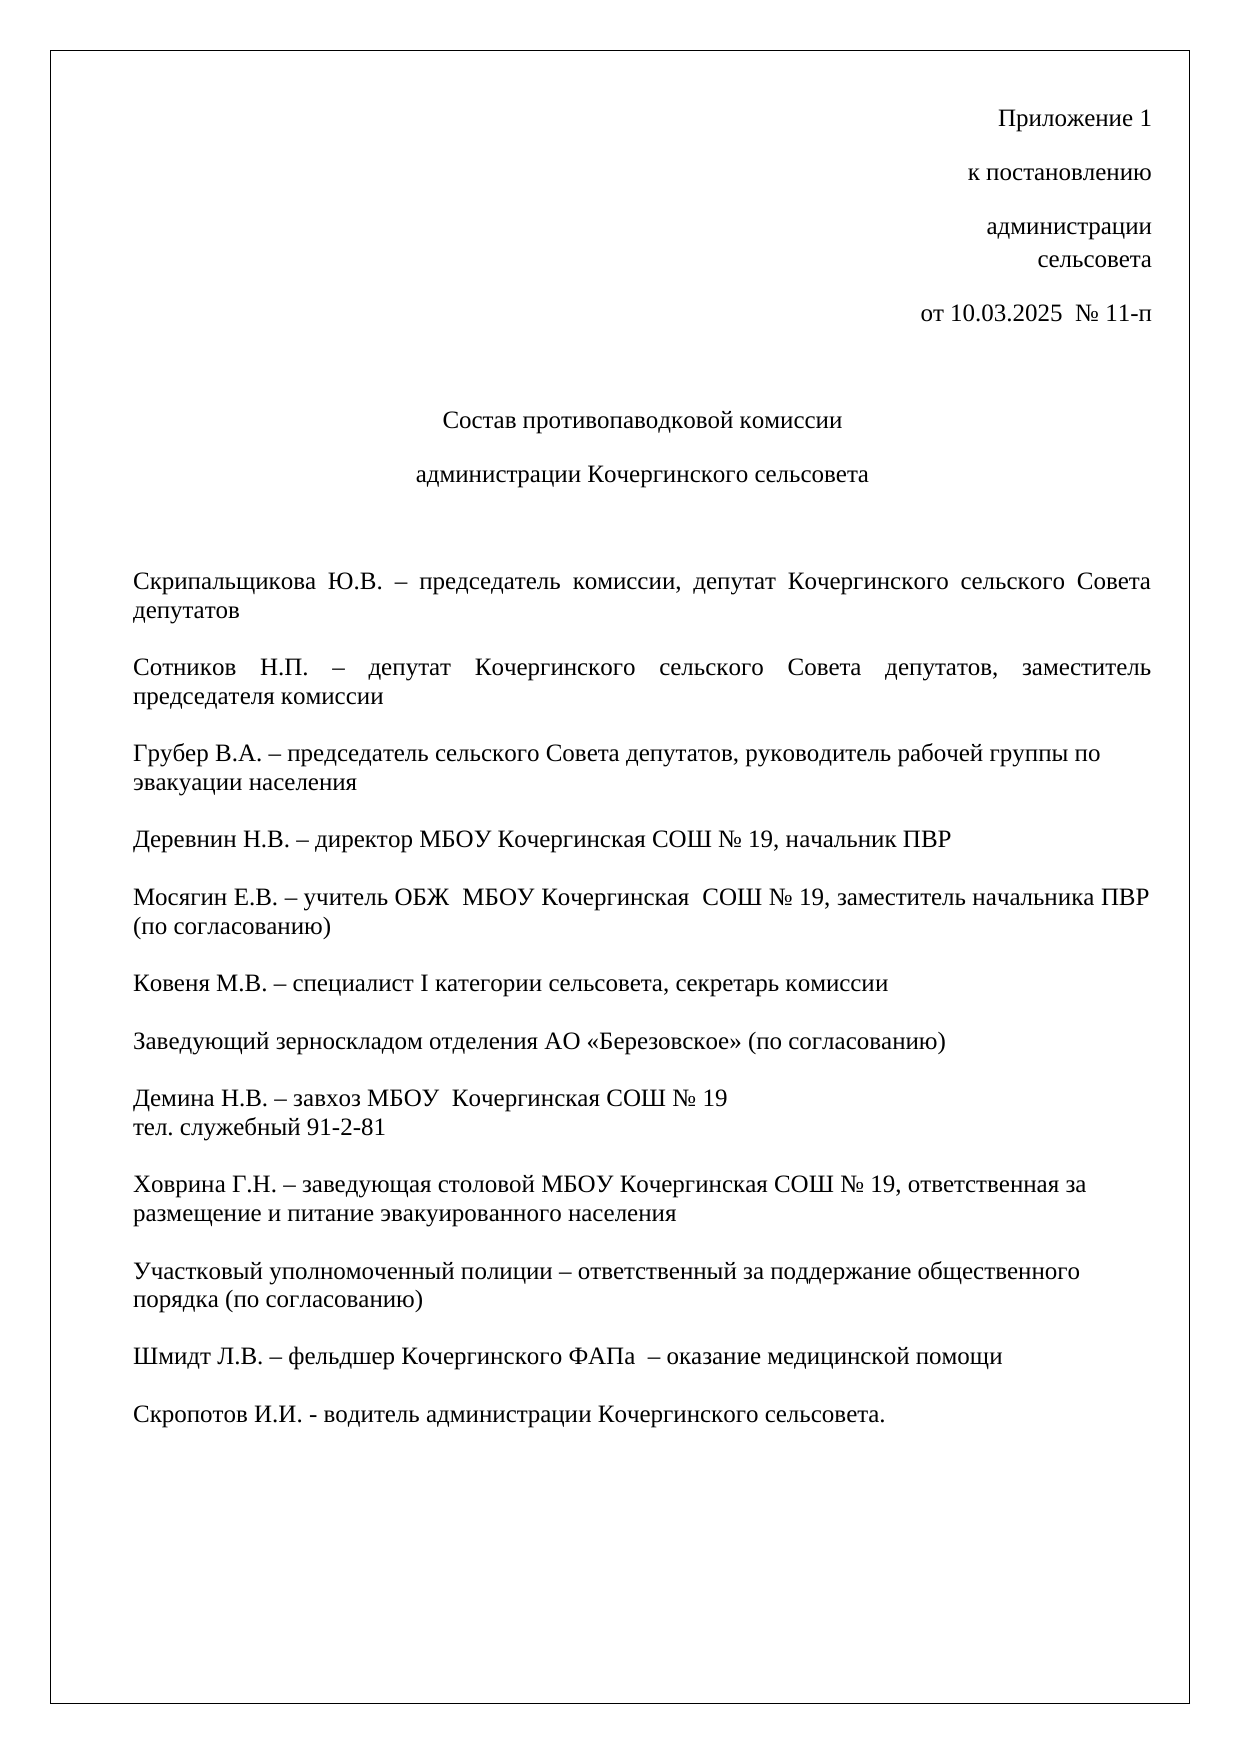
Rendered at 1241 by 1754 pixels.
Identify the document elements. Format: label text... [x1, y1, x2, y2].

text Участковый уполномоченный полиции – ответственный за поддержание общественного порядка (по согласованию) [133, 1256, 1152, 1313]
text Деревнин Н.В. – директор МБОУ Кочергинская СОШ № 19, начальник ПВР [133, 824, 1152, 853]
text Ковеня М.В. – специалист I категории сельсовета, секретарь комиссии [133, 968, 1152, 997]
text Сотников Н.П. – депутат Кочергинского сельского Совета депутатов, заместитель председателя комиссии [133, 652, 1152, 709]
text Мосягин Е.В. – учитель ОБЖ МБОУ Кочергинская СОШ № 19, заместитель начальника ПВР (по согласованию) [133, 882, 1152, 939]
text Скрипальщикова Ю.В. – председатель комиссии, депутат Кочергинского сельского Совета депутатов [133, 566, 1152, 624]
text Заведующий зерноскладом отделения АО «Березовское» (по согласованию) [133, 1026, 1152, 1054]
text Грубер В.А. – председатель сельского Совета депутатов, руководитель рабочей группы по эвакуации населения [133, 738, 1152, 796]
text к постановлению [133, 157, 1152, 186]
text от 10.03.2025 № 11-п [133, 298, 1152, 327]
text Ховрина Г.Н. – заведующая столовой МБОУ Кочергинская СОШ № 19, ответственная за размещение и питание эвакуированного населения [133, 1169, 1152, 1227]
text Шмидт Л.В. – фельдшер Кочергинского ФАПа – оказание медицинской помощи [133, 1341, 1152, 1370]
text администрации Кочергинского сельсовета [133, 459, 1152, 487]
text администрации сельсовета [133, 211, 1152, 273]
text тел. служебный 91-2-81 [133, 1112, 1152, 1141]
text Приложение 1 [133, 103, 1152, 132]
text Состав противопаводковой комиссии [133, 405, 1152, 434]
text Скропотов И.И. - водитель администрации Кочергинского сельсовета. [133, 1399, 1152, 1427]
text Демина Н.В. – завхоз МБОУ Кочергинская СОШ № 19 [133, 1083, 1152, 1112]
